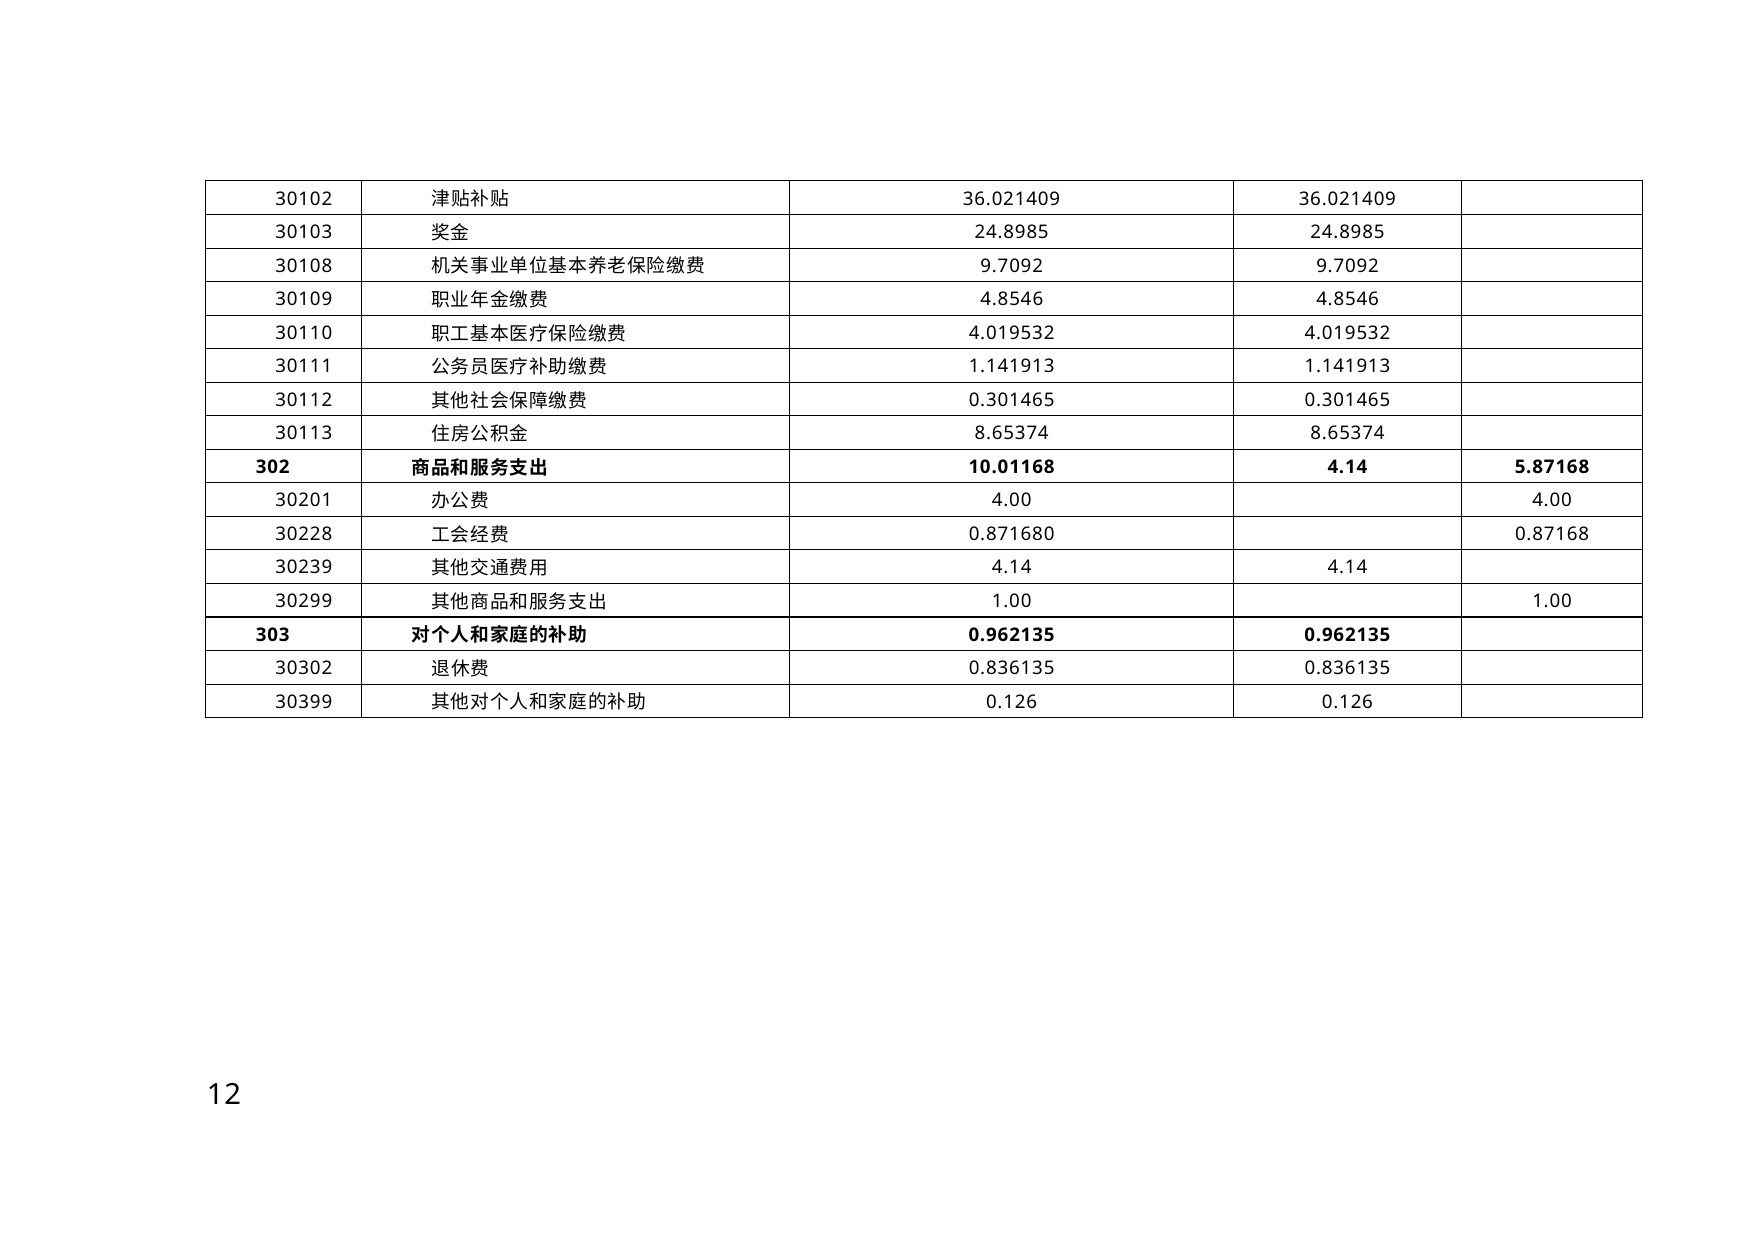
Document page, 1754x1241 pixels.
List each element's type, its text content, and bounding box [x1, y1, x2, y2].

table_cell [1462, 316, 1642, 348]
table_cell 30201 [206, 483, 361, 516]
table_cell [1462, 349, 1642, 382]
table_cell 24.8985 [790, 215, 1233, 247]
table_cell [1462, 383, 1642, 415]
table_cell 奖金 [362, 215, 789, 247]
table_cell 职工基本医疗保险缴费 [362, 316, 789, 348]
table_cell [1462, 249, 1642, 281]
table_cell [1234, 483, 1461, 516]
table_cell [1462, 215, 1642, 247]
table_cell 其他交通费用 [362, 550, 789, 583]
table_cell 0.126 [1234, 685, 1461, 717]
table_cell 4.14 [1234, 550, 1461, 583]
table_cell 0.962135 [1234, 618, 1461, 650]
table_cell 36.021409 [1234, 181, 1461, 214]
table_cell 4.14 [790, 550, 1233, 583]
table_cell 1.141913 [790, 349, 1233, 382]
table_cell 4.00 [1462, 483, 1642, 516]
table_cell 9.7092 [790, 249, 1233, 281]
table_cell 30112 [206, 383, 361, 415]
table_cell 8.65374 [790, 416, 1233, 449]
table_cell [1462, 550, 1642, 583]
table_cell 其他社会保障缴费 [362, 383, 789, 415]
table_cell 0.836135 [790, 651, 1233, 683]
table_cell 工会经费 [362, 517, 789, 549]
table_cell 30108 [206, 249, 361, 281]
table_cell 对个人和家庭的补助 [362, 618, 789, 650]
table_cell 30109 [206, 282, 361, 314]
table_cell 30110 [206, 316, 361, 348]
table_cell [1462, 282, 1642, 314]
table_cell 机关事业单位基本养老保险缴费 [362, 249, 789, 281]
table_cell 4.00 [790, 483, 1233, 516]
table_cell 9.7092 [1234, 249, 1461, 281]
table_cell 4.019532 [790, 316, 1233, 348]
table_cell 30111 [206, 349, 361, 382]
table_cell 0.87168 [1462, 517, 1642, 549]
table_cell 30239 [206, 550, 361, 583]
table_cell 1.00 [1462, 584, 1642, 616]
table_cell [1234, 517, 1461, 549]
table_cell 0.962135 [790, 618, 1233, 650]
table_cell 30299 [206, 584, 361, 616]
table_cell 30228 [206, 517, 361, 549]
table_cell 4.14 [1234, 450, 1461, 482]
table_cell 商品和服务支出 [362, 450, 789, 482]
table_cell 1.00 [790, 584, 1233, 616]
table_cell 公务员医疗补助缴费 [362, 349, 789, 382]
table_cell 0.871680 [790, 517, 1233, 549]
table_cell 职业年金缴费 [362, 282, 789, 314]
table_cell 10.01168 [790, 450, 1233, 482]
table_cell 30399 [206, 685, 361, 717]
table_cell [1462, 618, 1642, 650]
table_cell 退休费 [362, 651, 789, 683]
table_cell 0.301465 [1234, 383, 1461, 415]
table_cell 其他对个人和家庭的补助 [362, 685, 789, 717]
table_cell 302 [206, 450, 361, 482]
table_cell 办公费 [362, 483, 789, 516]
table_cell 30103 [206, 215, 361, 247]
table_cell 4.8546 [1234, 282, 1461, 314]
table_cell 30113 [206, 416, 361, 449]
table_cell 1.141913 [1234, 349, 1461, 382]
table_cell 30302 [206, 651, 361, 683]
table_cell [1234, 584, 1461, 616]
table_cell 36.021409 [790, 181, 1233, 214]
table_cell 0.836135 [1234, 651, 1461, 683]
table_cell 24.8985 [1234, 215, 1461, 247]
table_cell 住房公积金 [362, 416, 789, 449]
table_cell [1462, 416, 1642, 449]
table_cell 其他商品和服务支出 [362, 584, 789, 616]
table_cell [1462, 651, 1642, 683]
table_cell 4.019532 [1234, 316, 1461, 348]
table_cell 5.87168 [1462, 450, 1642, 482]
table_cell 8.65374 [1234, 416, 1461, 449]
table_cell [1462, 685, 1642, 717]
table_cell 4.8546 [790, 282, 1233, 314]
table_cell [1462, 181, 1642, 214]
table_cell 津贴补贴 [362, 181, 789, 214]
table_cell 0.126 [790, 685, 1233, 717]
table_cell 30102 [206, 181, 361, 214]
table_cell 303 [206, 618, 361, 650]
table_cell 0.301465 [790, 383, 1233, 415]
